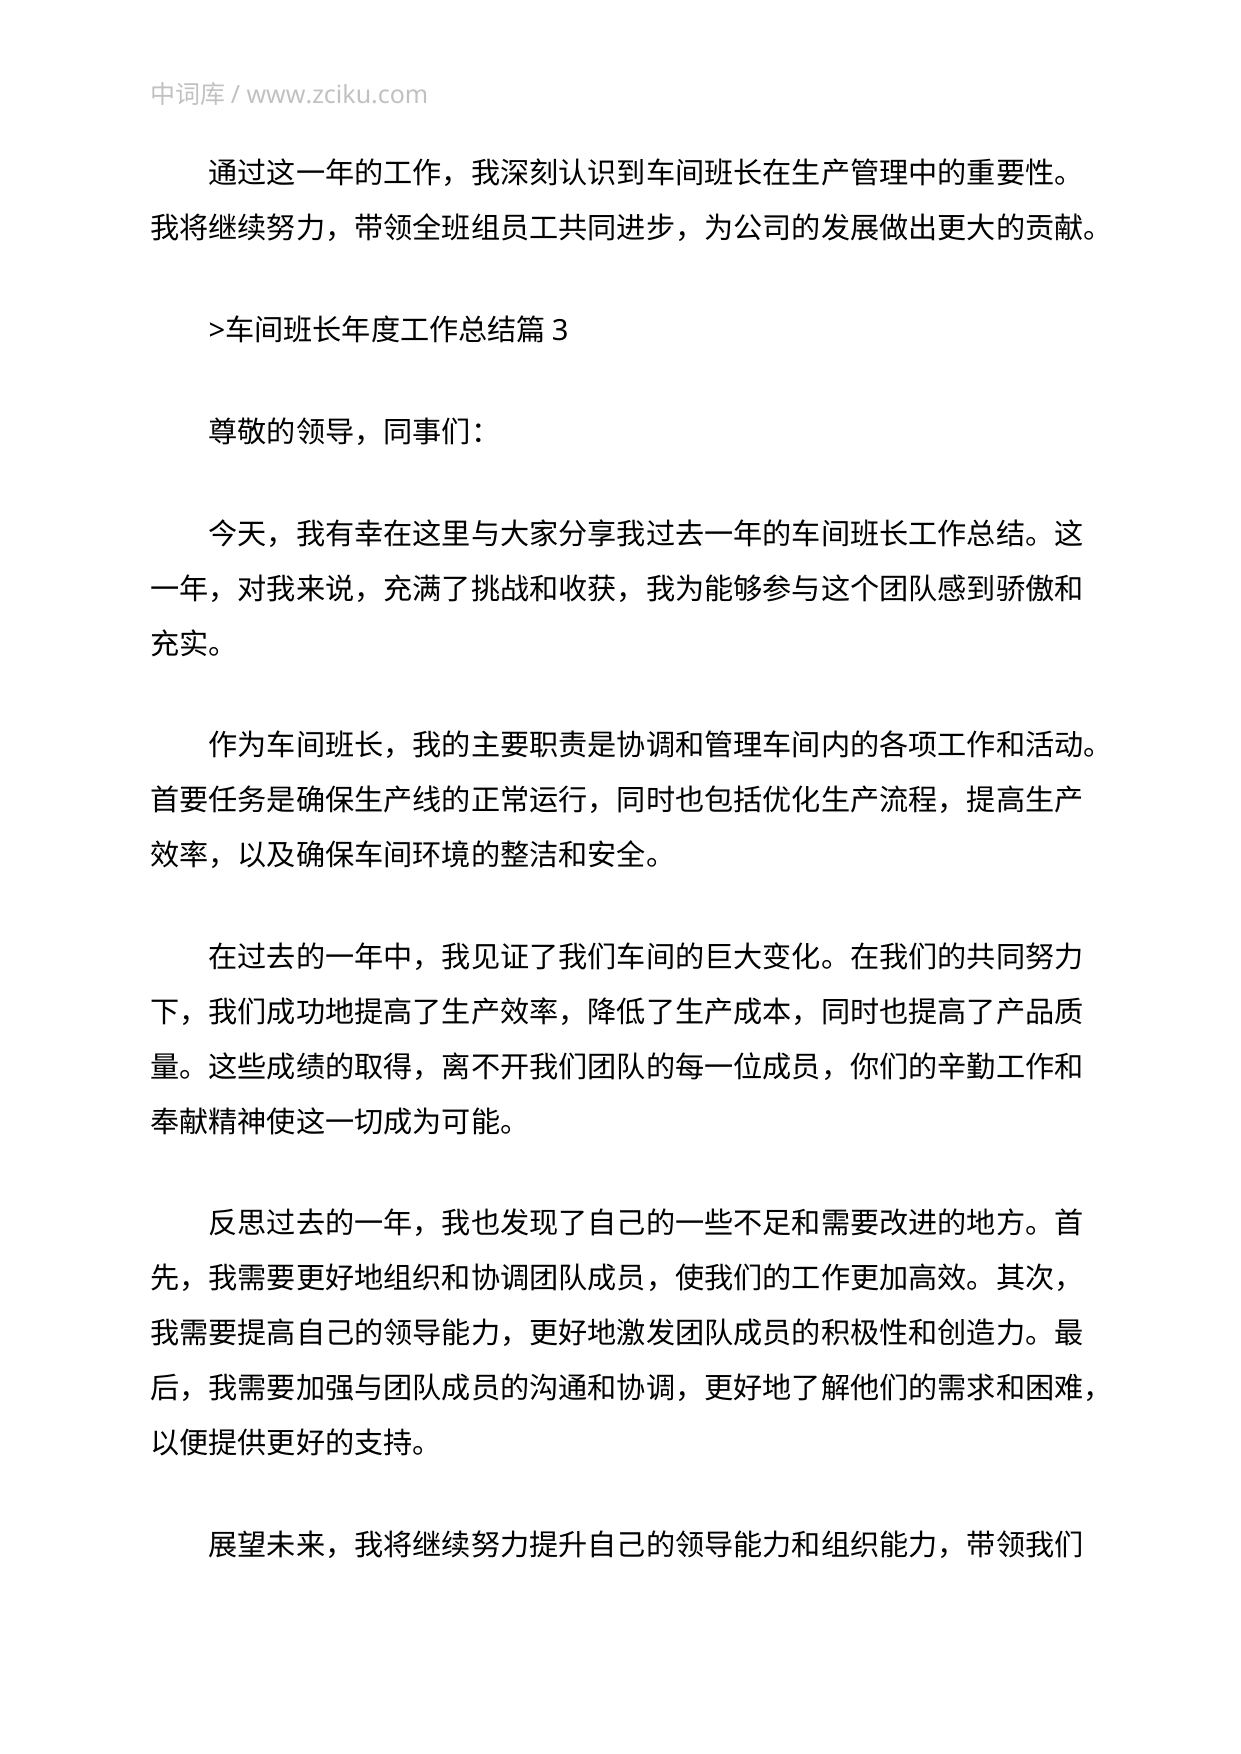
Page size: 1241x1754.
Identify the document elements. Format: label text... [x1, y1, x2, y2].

text 今天，我有幸在这里与大家分享我过去一年的车间班长工作总结。这一年，对我来说，充满了挑战和收获，我为能够参与这个团队感到骄傲和充实。 [150, 510, 1090, 662]
text >车间班长年度工作总结篇3 [150, 307, 1090, 349]
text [150, 1521, 1090, 1564]
text 尊敬的领导，同事们： [150, 409, 1090, 451]
text 反思过去的一年，我也发现了自己的一些不足和需要改进的地方。首先，我需要更好地组织和协调团队成员，使我们的工作更加高效。其次，我需要提高自己的领导能力，更好地激发团队成员的积极性和创造力。最后，我需要加强与团队成员的沟通和协调，更好地了解他们的需求和困难，以便提供更好的支持。 [150, 1200, 1090, 1462]
text 通过这一年的工作，我深刻认识到车间班长在生产管理中的重要性。我将继续努力，带领全班组员工共同进步，为公司的发展做出更大的贡献。 [150, 150, 1090, 247]
text 在过去的一年中，我见证了我们车间的巨大变化。在我们的共同努力下，我们成功地提高了生产效率，降低了生产成本，同时也提高了产品质量。这些成绩的取得，离不开我们团队的每一位成员，你们的辛勤工作和奉献精神使这一切成为可能。 [150, 933, 1090, 1141]
text 作为车间班长，我的主要职责是协调和管理车间内的各项工作和活动。首要任务是确保生产线的正常运行，同时也包括优化生产流程，提高生产效率，以及确保车间环境的整洁和安全。 [150, 722, 1090, 874]
